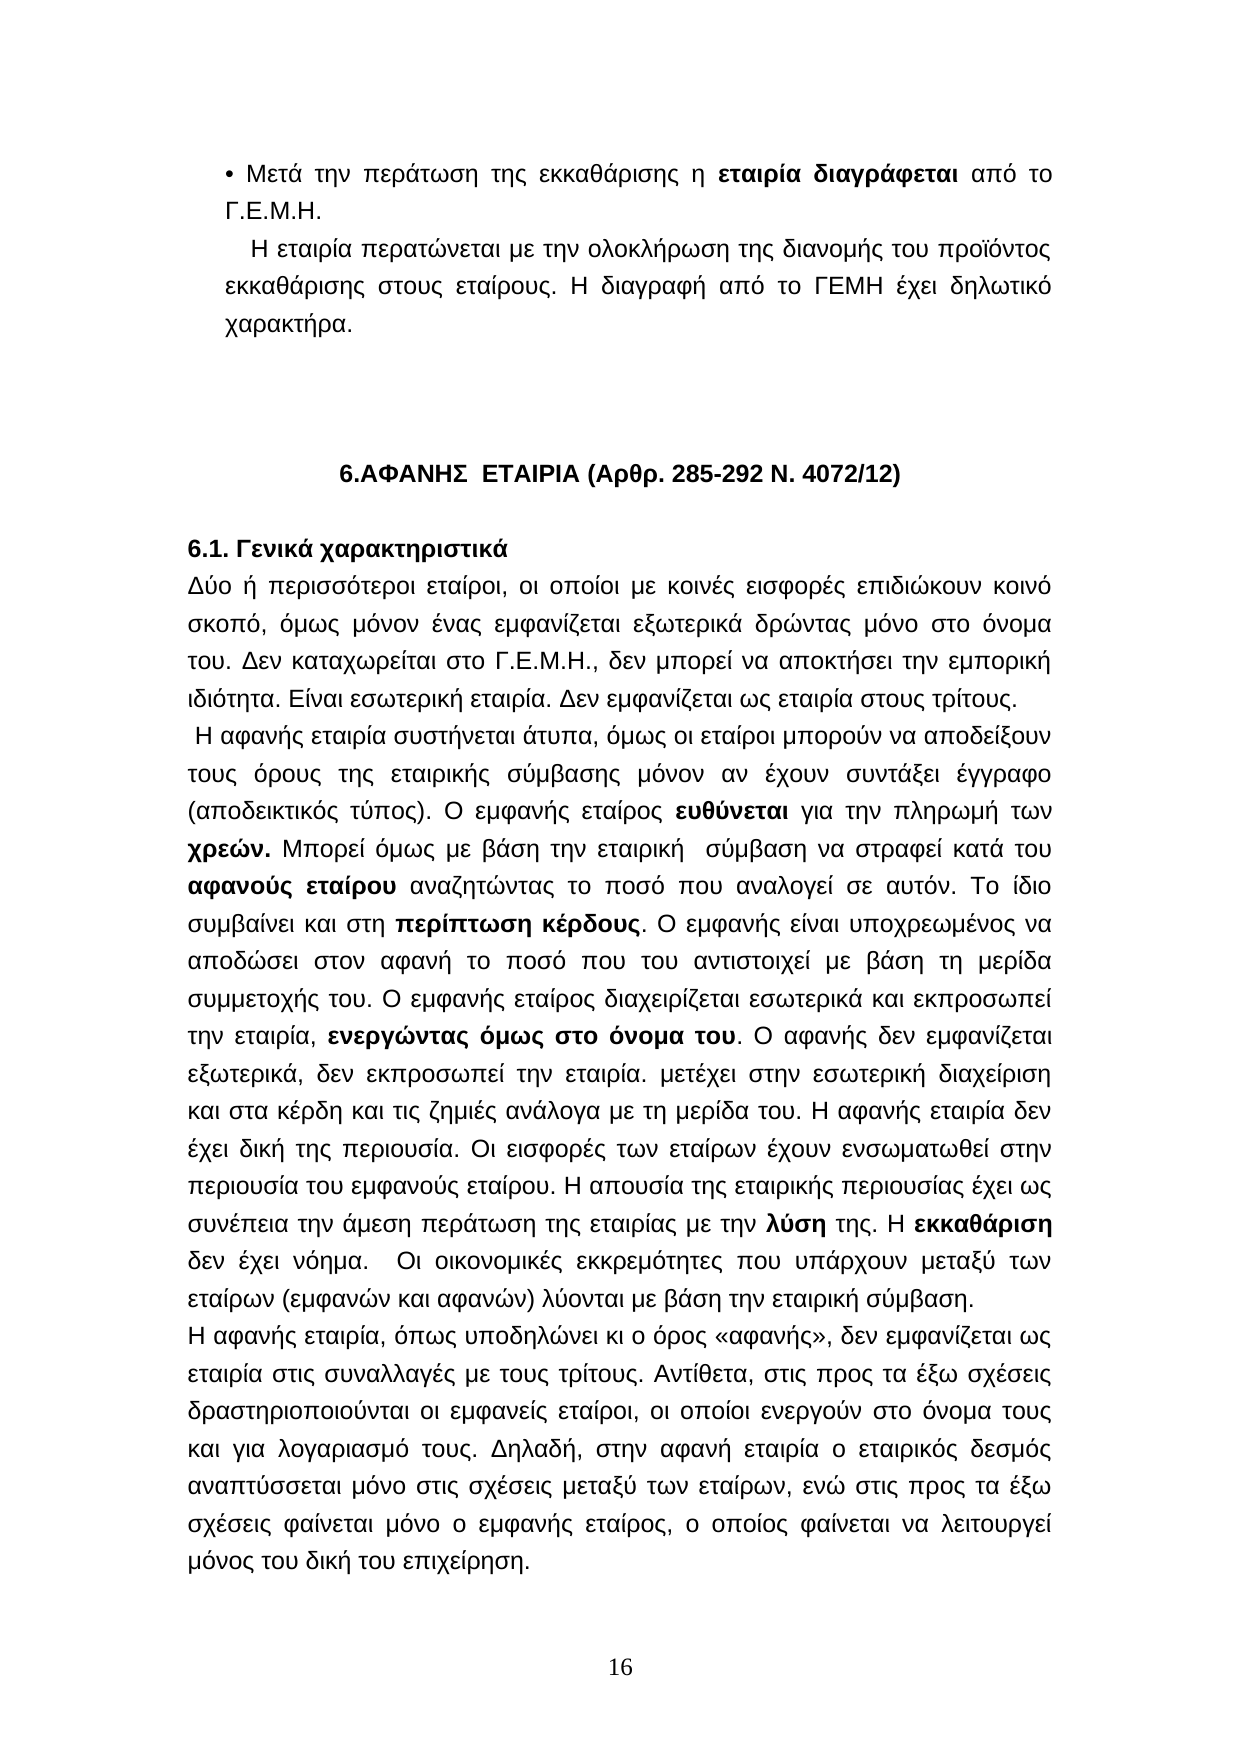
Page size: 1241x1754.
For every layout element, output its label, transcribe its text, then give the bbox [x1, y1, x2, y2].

text 6.ΑΦΑΝΗΣ ΕΤΑΙΡΙΑ (Αρθρ. 285-292 Ν. 4072/12) [187, 450, 1053, 487]
text • Μετά την περάτωση της εκκαθάρισης η εταιρία διαγράφεται από το Γ.Ε.Μ.Η. [225, 150, 1053, 225]
text Η αφανής εταιρία, όπως υποδηλώνει κι ο όρος «αφανής», δεν εμφανίζεται ως εταιρία στις συναλλαγές με τους τρίτους. Αντίθετα, στις προς τα έξω σχέσεις δραστηριοποιούνται οι εμφανείς εταίροι, οι οποίοι ενεργούν στο όνομα τους και για λογαριασμό τους. Δηλαδή, στην αφανή εταιρία ο εταιρικός δεσμός αναπτύσσεται μόνο στις σχέσεις μεταξύ των εταίρων, ενώ στις προς τα έξω σχέσεις φαίνεται μόνο ο εμφανής εταίρος, ο οποίος φαίνεται να λειτουργεί μόνος του δική του επιχείρηση. [187, 1312, 1053, 1575]
text Η εταιρία περατώνεται με την ολοκλήρωση της διανομής του προϊόντος εκκαθάρισης στους εταίρους. Η διαγραφή από το ΓΕΜΗ έχει δηλωτικό χαρακτήρα. [225, 225, 1053, 337]
text Η αφανής εταιρία συστήνεται άτυπα, όμως οι εταίροι μπορούν να αποδείξουν τους όρους της εταιρικής σύμβασης μόνον αν έχουν συντάξει έγγραφο (αποδεικτικός τύπος). Ο εμφανής εταίρος ευθύνεται για την πληρωμή των χρεών. Μπορεί όμως με βάση την εταιρική σύμβαση να στραφεί κατά του αφανούς εταίρου αναζητώντας το ποσό που αναλογεί σε αυτόν. Το ίδιο συμβαίνει και στη περίπτωση κέρδους. Ο εμφανής είναι υποχρεωμένος να αποδώσει στον αφανή το ποσό που του αντιστοιχεί με βάση τη μερίδα συμμετοχής του. Ο εμφανής εταίρος διαχειρίζεται εσωτερικά και εκπροσωπεί την εταιρία, ενεργώντας όμως στο όνομα του. Ο αφανής δεν εμφανίζεται εξωτερικά, δεν εκπροσωπεί την εταιρία. μετέχει στην εσωτερική διαχείριση και στα κέρδη και τις ζημιές ανάλογα με τη μερίδα του. Η αφανής εταιρία δεν έχει δική της περιουσία. Οι εισφορές των εταίρων έχουν ενσωματωθεί στην περιουσία του εμφανούς εταίρου. Η απουσία της εταιρικής περιουσίας έχει ως συνέπεια την άμεση περάτωση της εταιρίας με την λύση της. Η εκκαθάριση δεν έχει νόημα. Οι οικονομικές εκκρεμότητες που υπάρχουν μεταξύ των εταίρων (εμφανών και αφανών) λύονται με βάση την εταιρική σύμβαση. [187, 712, 1053, 1312]
text Δύο ή περισσότεροι εταίροι, οι οποίοι με κοινές εισφορές επιδιώκουν κοινό σκοπό, όμως μόνον ένας εμφανίζεται εξωτερικά δρώντας μόνο στο όνομα του. Δεν καταχωρείται στο Γ.Ε.Μ.Η., δεν μπορεί να αποκτήσει την εμπορική ιδιότητα. Είναι εσωτερική εταιρία. Δεν εμφανίζεται ως εταιρία στους τρίτους. [187, 562, 1053, 712]
text 6.1. Γενικά χαρακτηριστικά [187, 525, 1053, 562]
